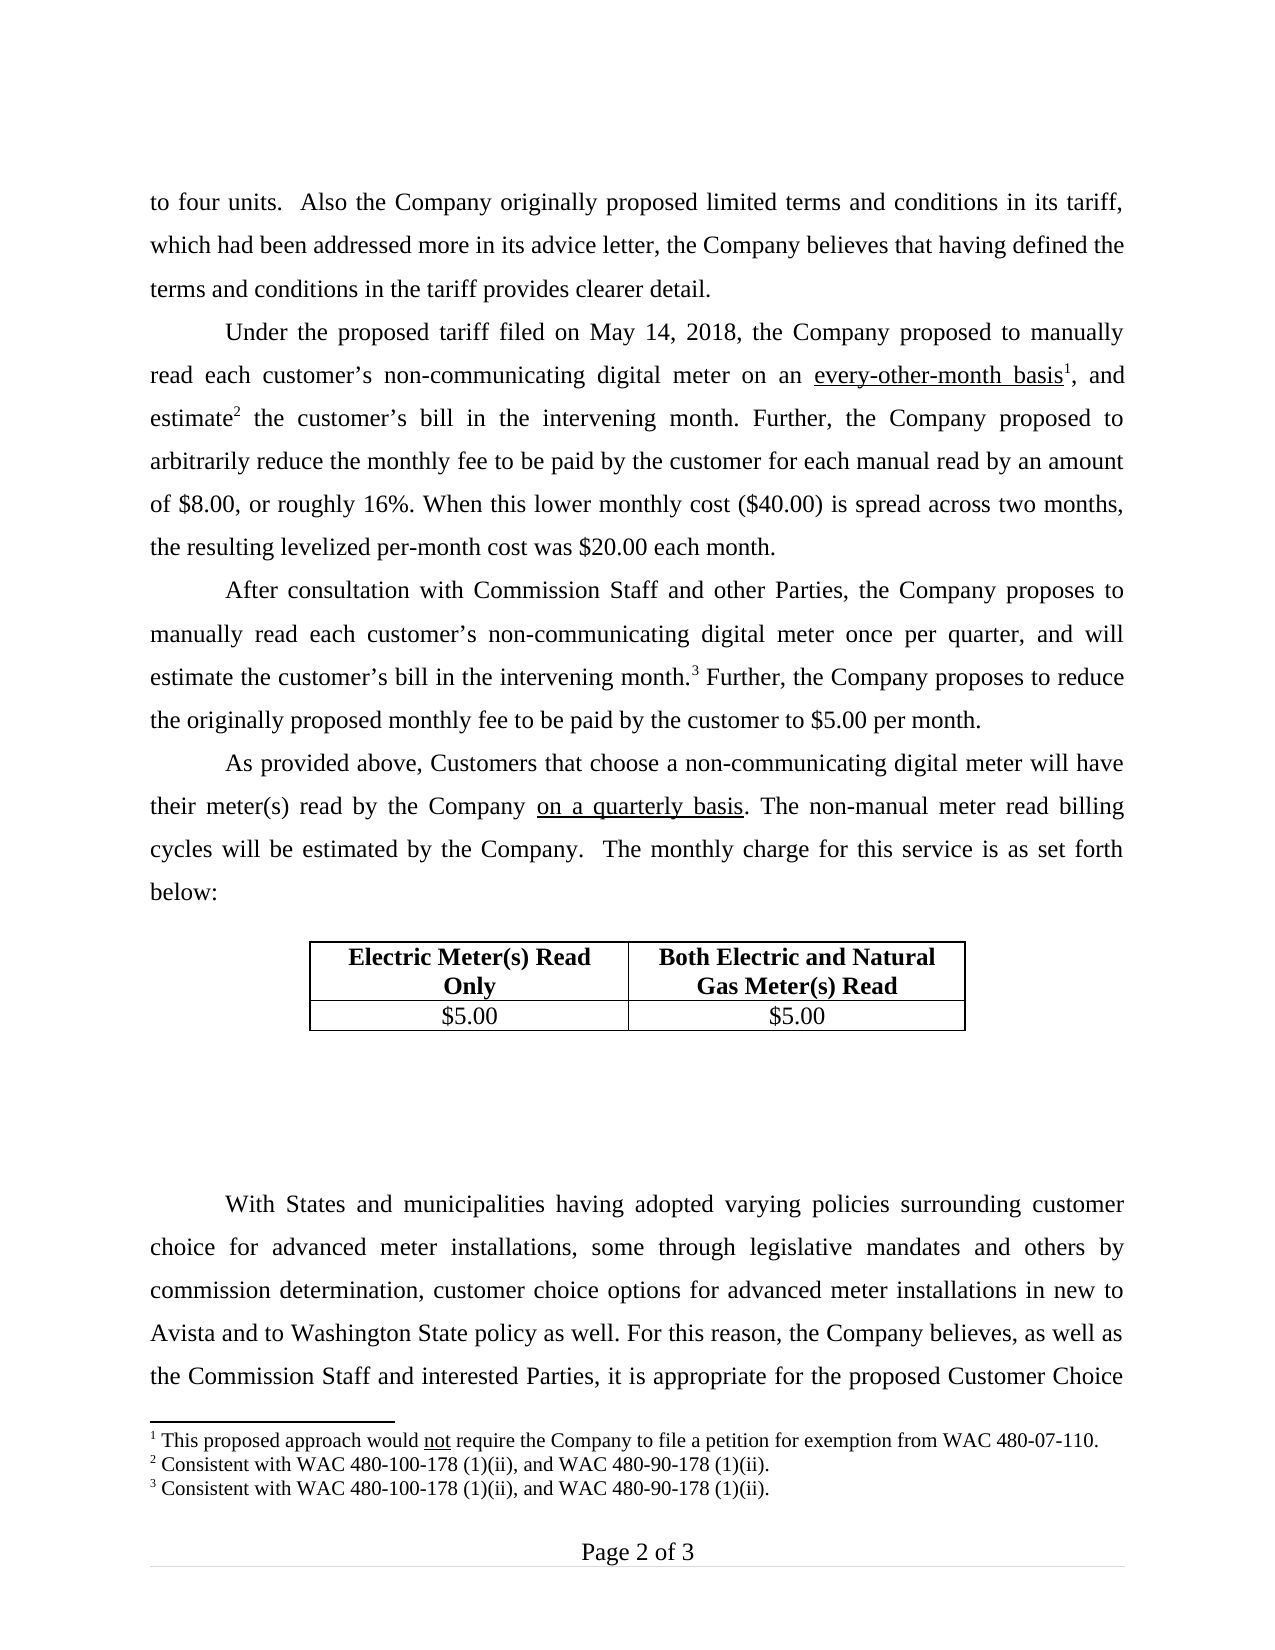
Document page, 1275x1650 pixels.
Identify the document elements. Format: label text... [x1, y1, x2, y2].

list After consultation with Commission Staff and other Parties, the Company proposes to manually read each customer’s non-communicating digital meter once per quarter, and will estimate the customer’s bill in the intervening month. Further, the Company proposes to reduce the originally proposed monthly fee to be paid by the customer to $5.00 per month. [150, 576, 1125, 734]
list As provided above, Customers that choose a non-communicating digital meter will have their meter(s) read by the Company on a quarterly basis. The non-manual meter read billing cycles will be estimated by the Company. The monthly charge for this service is as set forth below: [150, 748, 1125, 906]
list Under the proposed tariff filed on May 14, 2018, the Company proposed to manually read each customer’s non-communicating digital meter on an every-other-month basis, and estimate the customer’s bill in the intervening month. Further, the Company proposed to arbitrarily reduce the monthly fee to be paid by the customer for each manual read by an amount of $8.00, or roughly 16%. When this lower monthly cost ($40.00) is spread across two months, the resulting levelized per-month cost was $20.00 each month. [150, 317, 1125, 561]
table_cell $5.00 [311, 1001, 628, 1030]
table_header Electric Meter(s) Read Only [311, 943, 628, 1000]
table_cell $5.00 [629, 1001, 964, 1030]
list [150, 187, 1125, 302]
table_header Both Electric and Natural Gas Meter(s) Read [629, 943, 964, 1000]
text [150, 1189, 1125, 1390]
